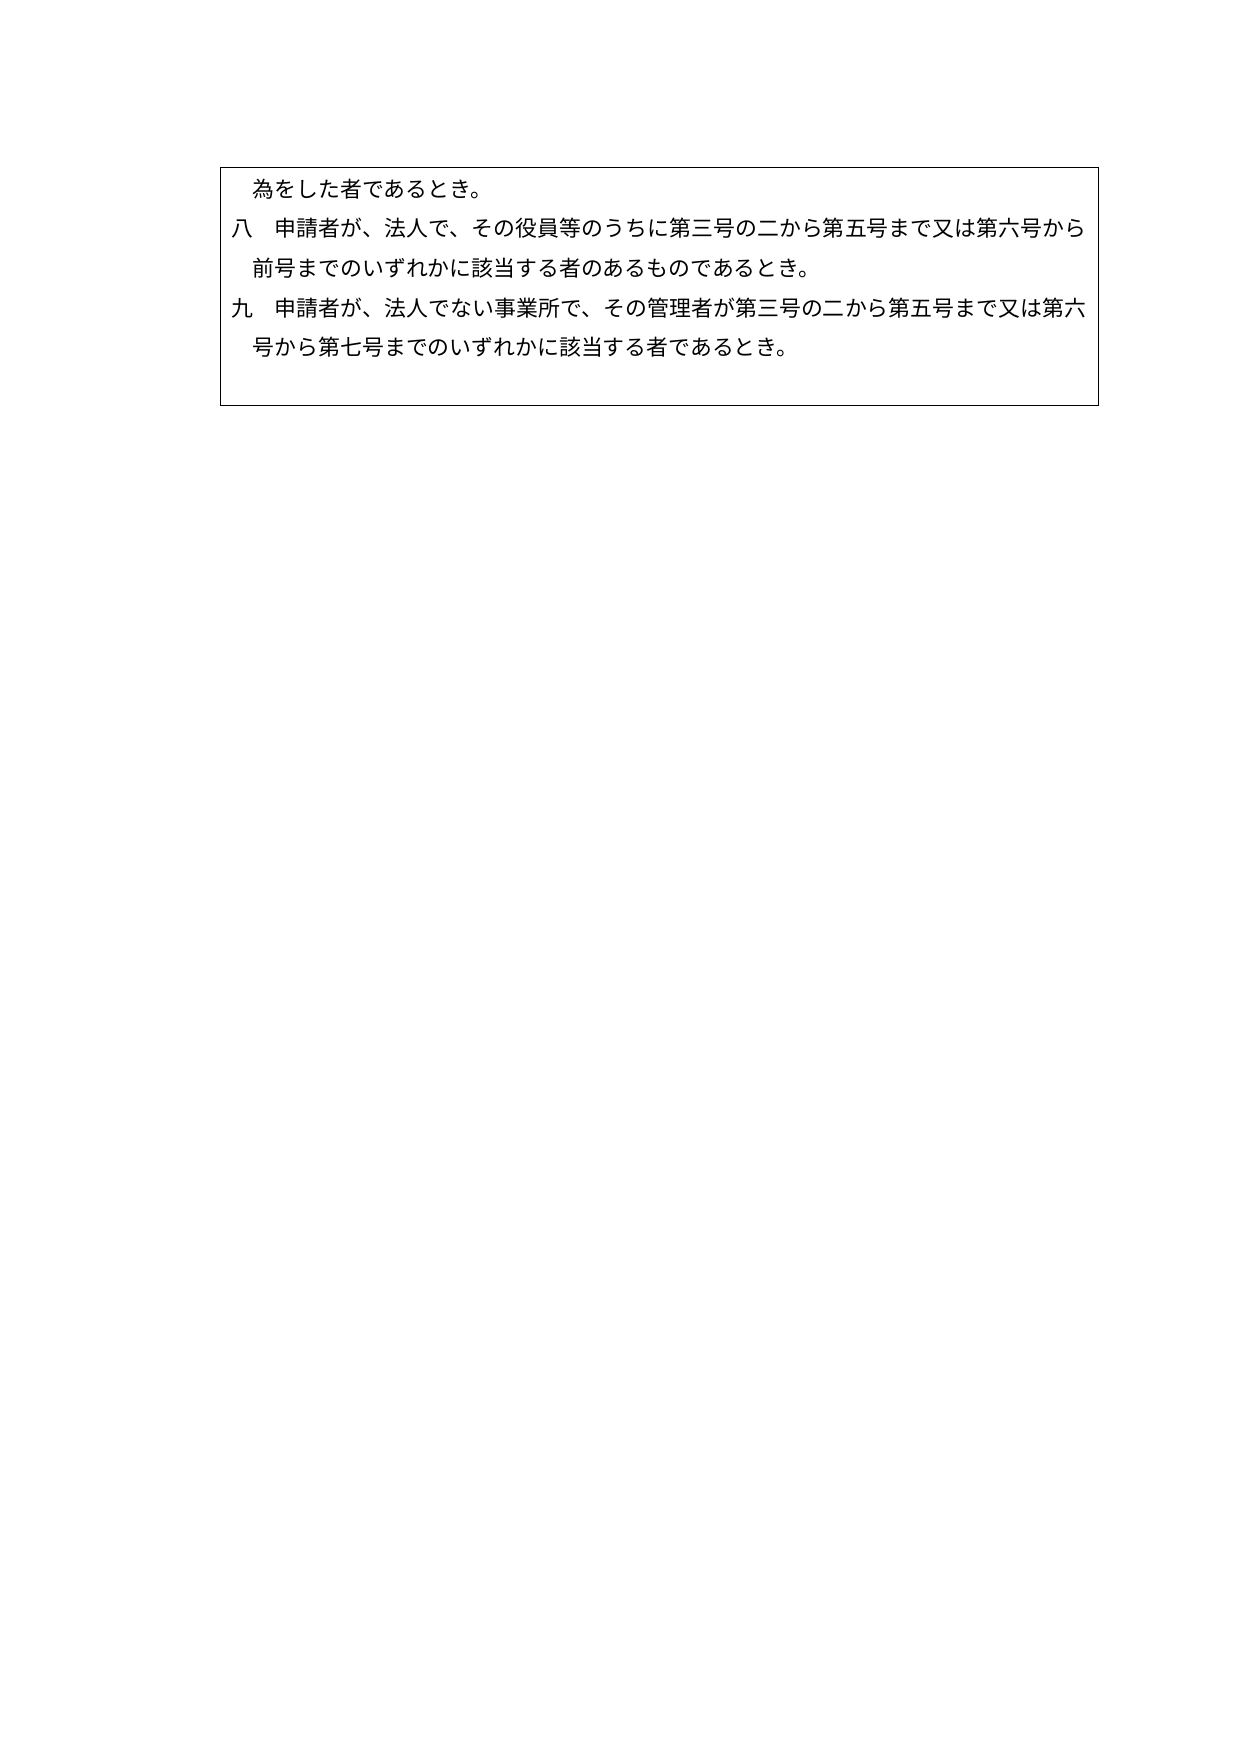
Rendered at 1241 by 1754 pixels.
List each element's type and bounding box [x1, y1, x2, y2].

table_header [221, 168, 1098, 405]
